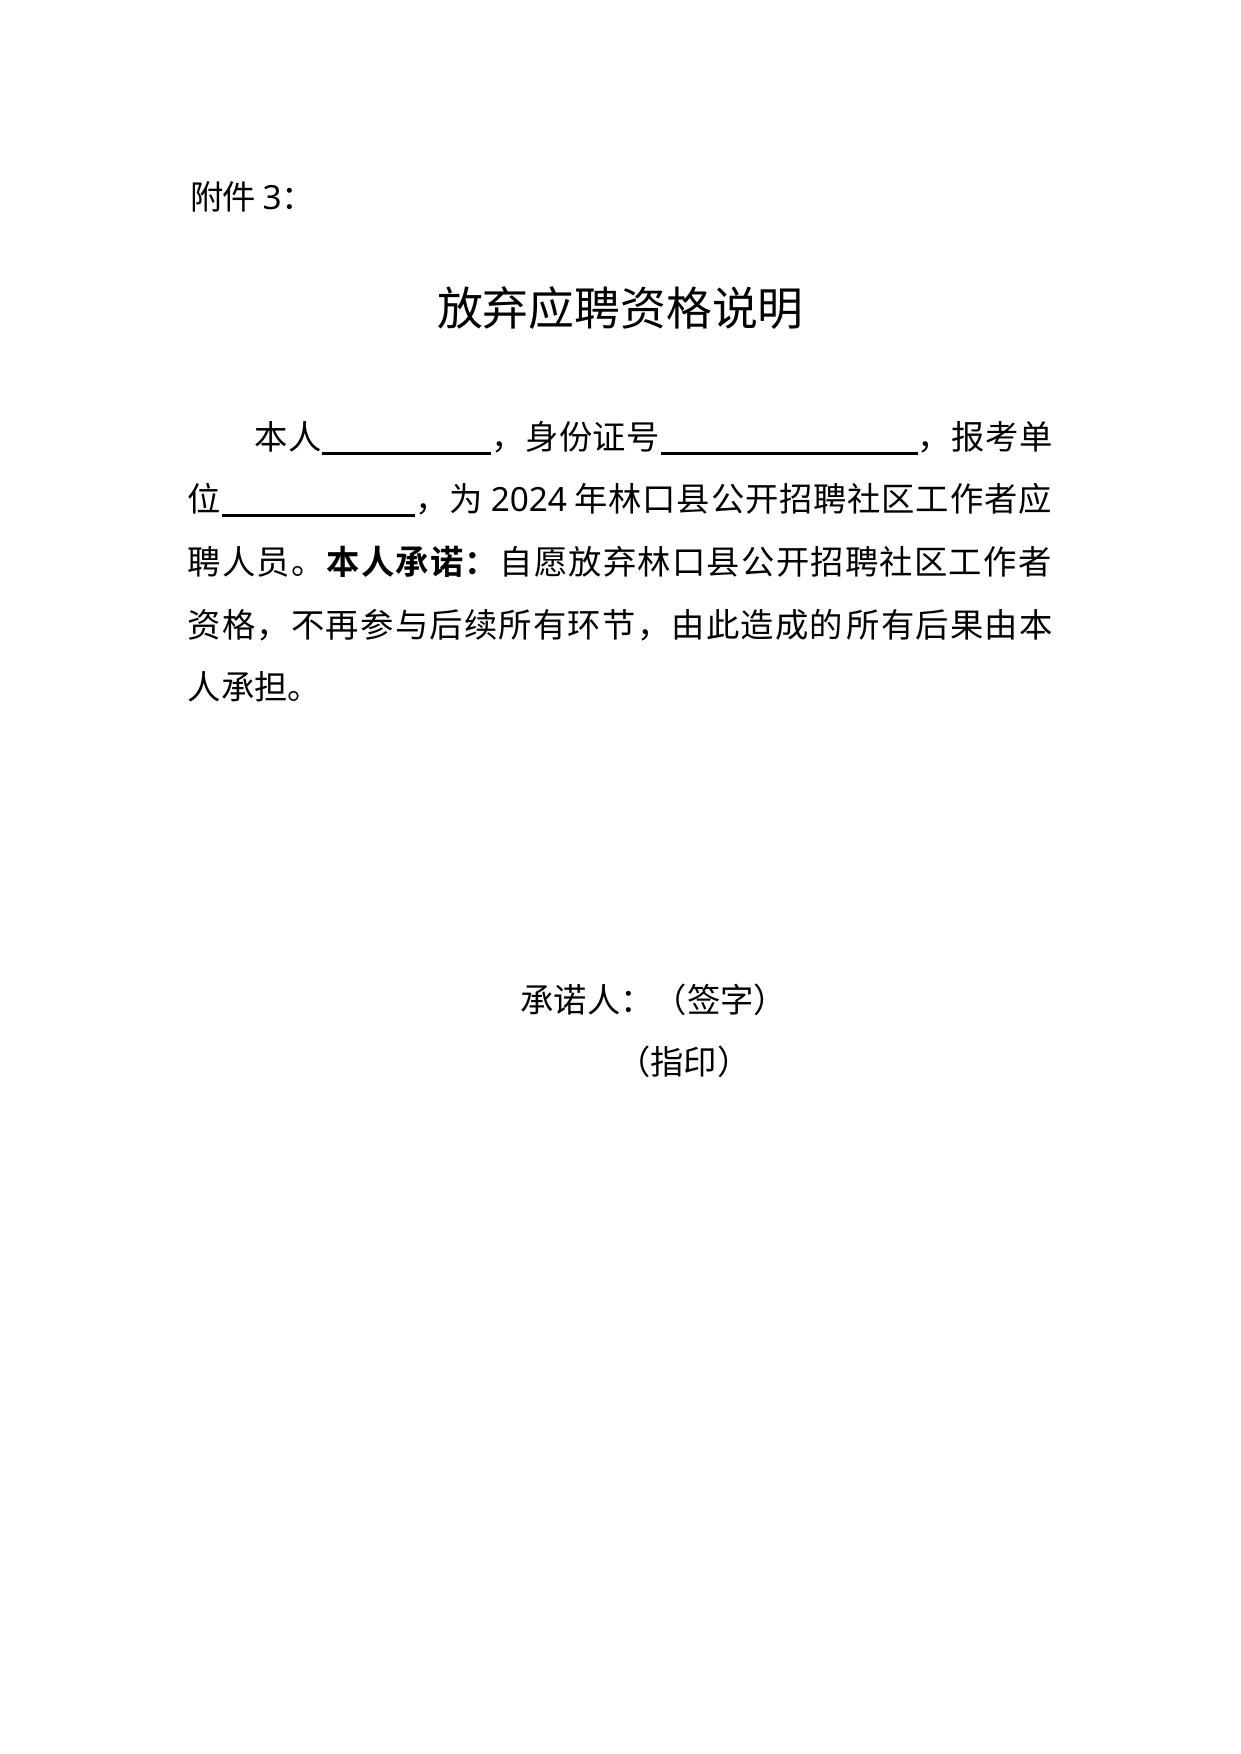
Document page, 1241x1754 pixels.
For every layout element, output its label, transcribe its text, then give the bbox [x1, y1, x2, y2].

text 承诺人：（签字） [187, 959, 1053, 1022]
text 附件3： [190, 172, 1053, 218]
text 放弃应聘资格说明 [187, 278, 1053, 337]
text （指印） [187, 1022, 1053, 1084]
text 本人 ，身份证号 ，报考单位 ，为2024年林口县公开招聘社区工作者应聘人员。本人承诺：自愿放弃林口县公开招聘社区工作者资格，不再参与后续所有环节，由此造成的所有后果由本人承担。 [187, 397, 1053, 709]
